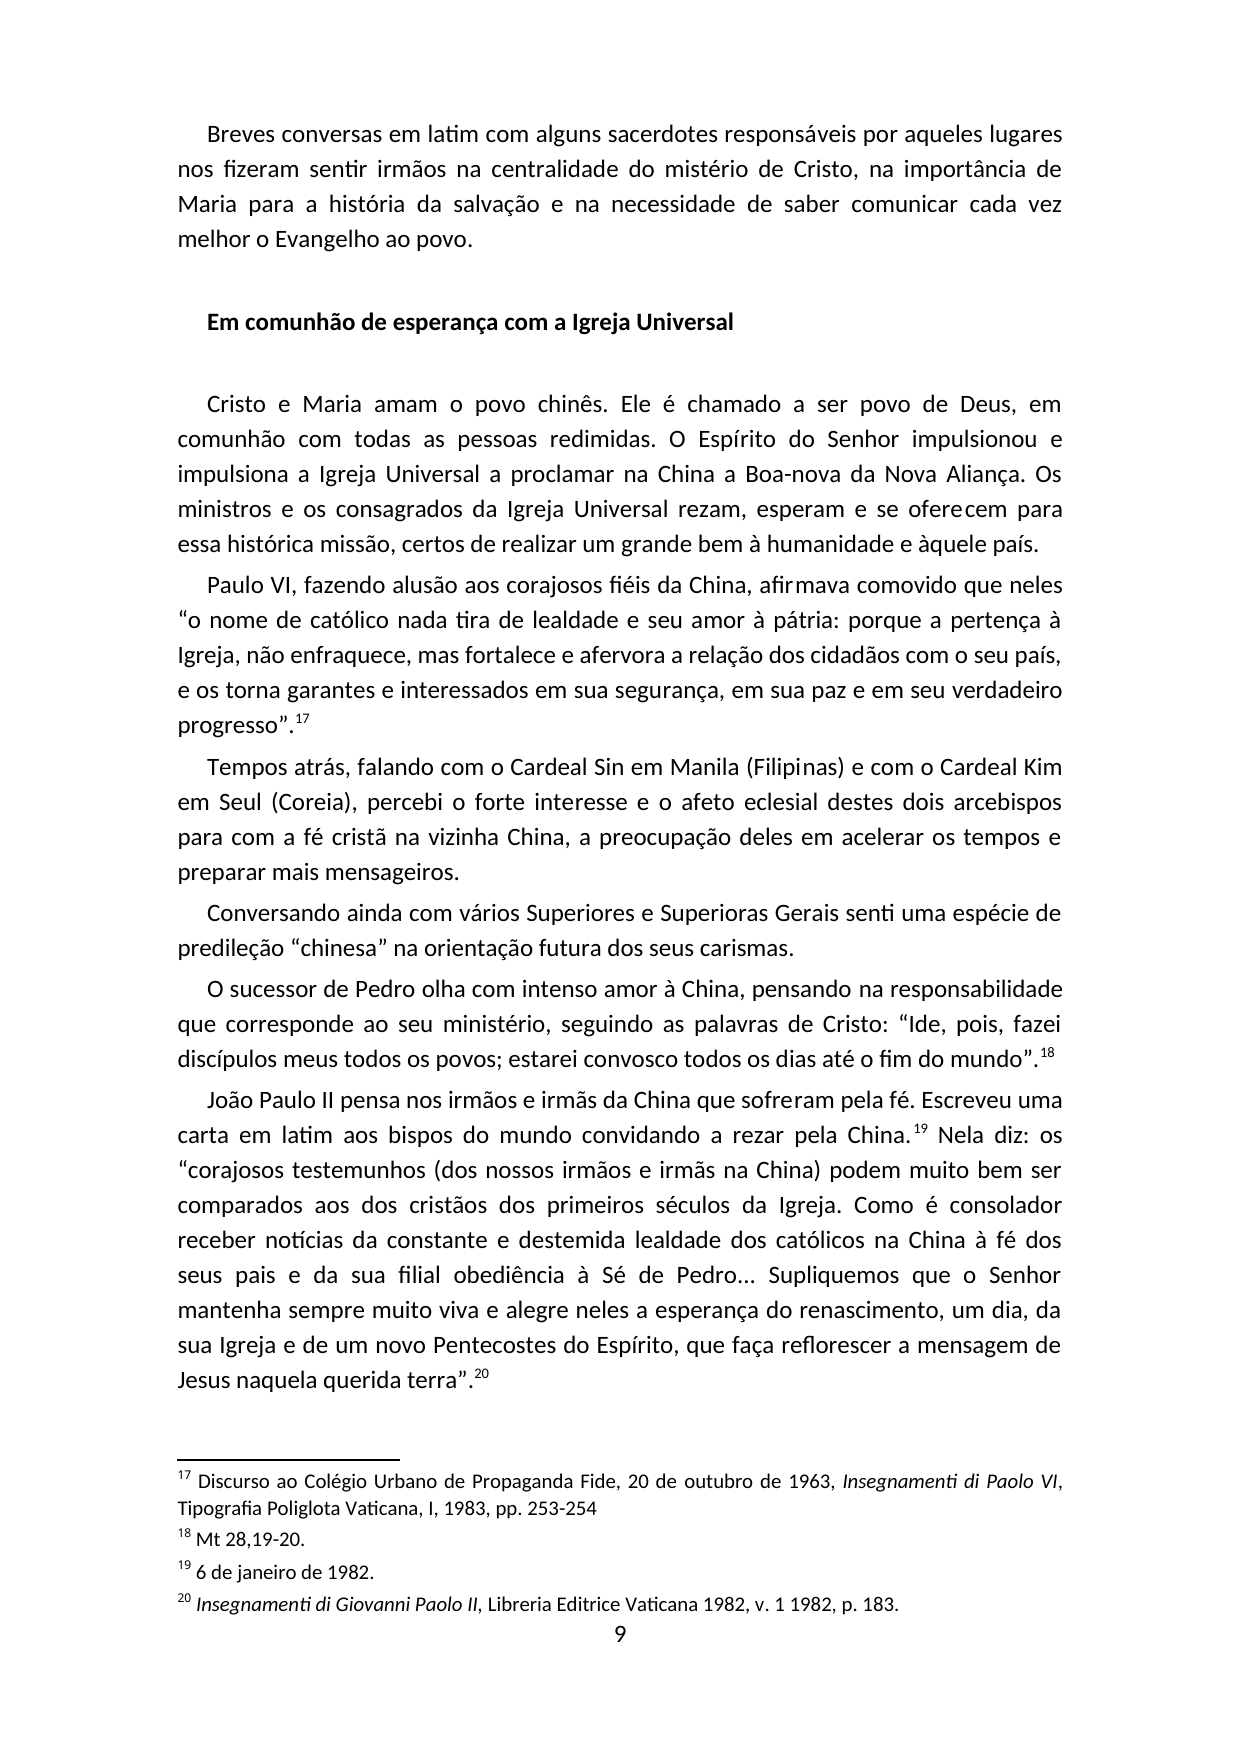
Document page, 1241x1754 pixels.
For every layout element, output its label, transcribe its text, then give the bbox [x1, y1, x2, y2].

text Em comunhão de esperança com a Igreja Universal [177, 306, 1063, 336]
text Tempos atrás, falando com o Cardeal Sin em Manila (Filipinas) e com o Cardeal Kim em Seul (Coreia), percebi o forte interesse e o afeto eclesial destes dois arcebispos para com a fé cristã na vizinha China, a preocupação deles em acelerar os tempos e preparar mais mensageiros. [177, 751, 1063, 886]
text Breves conversas em latim com alguns sacerdotes responsáveis por aqueles lugares nos fizeram sentir irmãos na centralidade do mistério de Cristo, na importância de Maria para a história da salvação e na necessidade de saber comunicar cada vez melhor o Evangelho ao povo. [177, 118, 1063, 254]
text Cristo e Maria amam o povo chinês. Ele é chamado a ser povo de Deus, em comunhão com todas as pessoas redimidas. O Espírito do Senhor impulsionou e impulsiona a Igreja Universal a proclamar na China a Boa-nova da Nova Aliança. Os ministros e os consagrados da Igreja Universal rezam, esperam e se oferecem para essa histórica missão, certos de realizar um grande bem à humanidade e àquele país. [177, 388, 1063, 559]
text João Paulo II pensa nos irmãos e irmãs da China que sofreram pela fé. Escreveu uma carta em latim aos bispos do mundo convidando a rezar pela China. Nela diz: os “corajosos testemunhos (dos nossos irmãos e irmãs na China) podem muito bem ser comparados aos dos cristãos dos primeiros séculos da Igreja. Como é consolador receber notícias da constante e destemida lealdade dos católicos na China à fé dos seus pais e da sua filial obediência à Sé de Pedro... Supliquemos que o Senhor mantenha sempre muito viva e alegre neles a esperança do renascimento, um dia, da sua Igreja e de um novo Pentecostes do Espírito, que faça reflorescer a mensagem de Jesus naquela querida terra”. [177, 1084, 1063, 1395]
text O sucessor de Pedro olha com intenso amor à China, pensando na responsabilidade que corresponde ao seu ministério, seguindo as palavras de Cristo: “Ide, pois, fazei discípulos meus todos os povos; estarei convosco todos os dias até o fim do mundo”. [177, 973, 1063, 1074]
text Conversando ainda com vários Superiores e Superioras Gerais senti uma espécie de predileção “chinesa” na orientação futura dos seus carismas. [177, 897, 1063, 962]
text Paulo VI, fazendo alusão aos corajosos fiéis da China, afirmava comovido que neles “o nome de católico nada tira de lealdade e seu amor à pátria: porque a pertença à Igreja, não enfraquece, mas fortalece e afervora a relação dos cidadãos com o seu país, e os torna garantes e interessados em sua segurança, em sua paz e em seu verdadeiro progresso”. [177, 569, 1063, 740]
